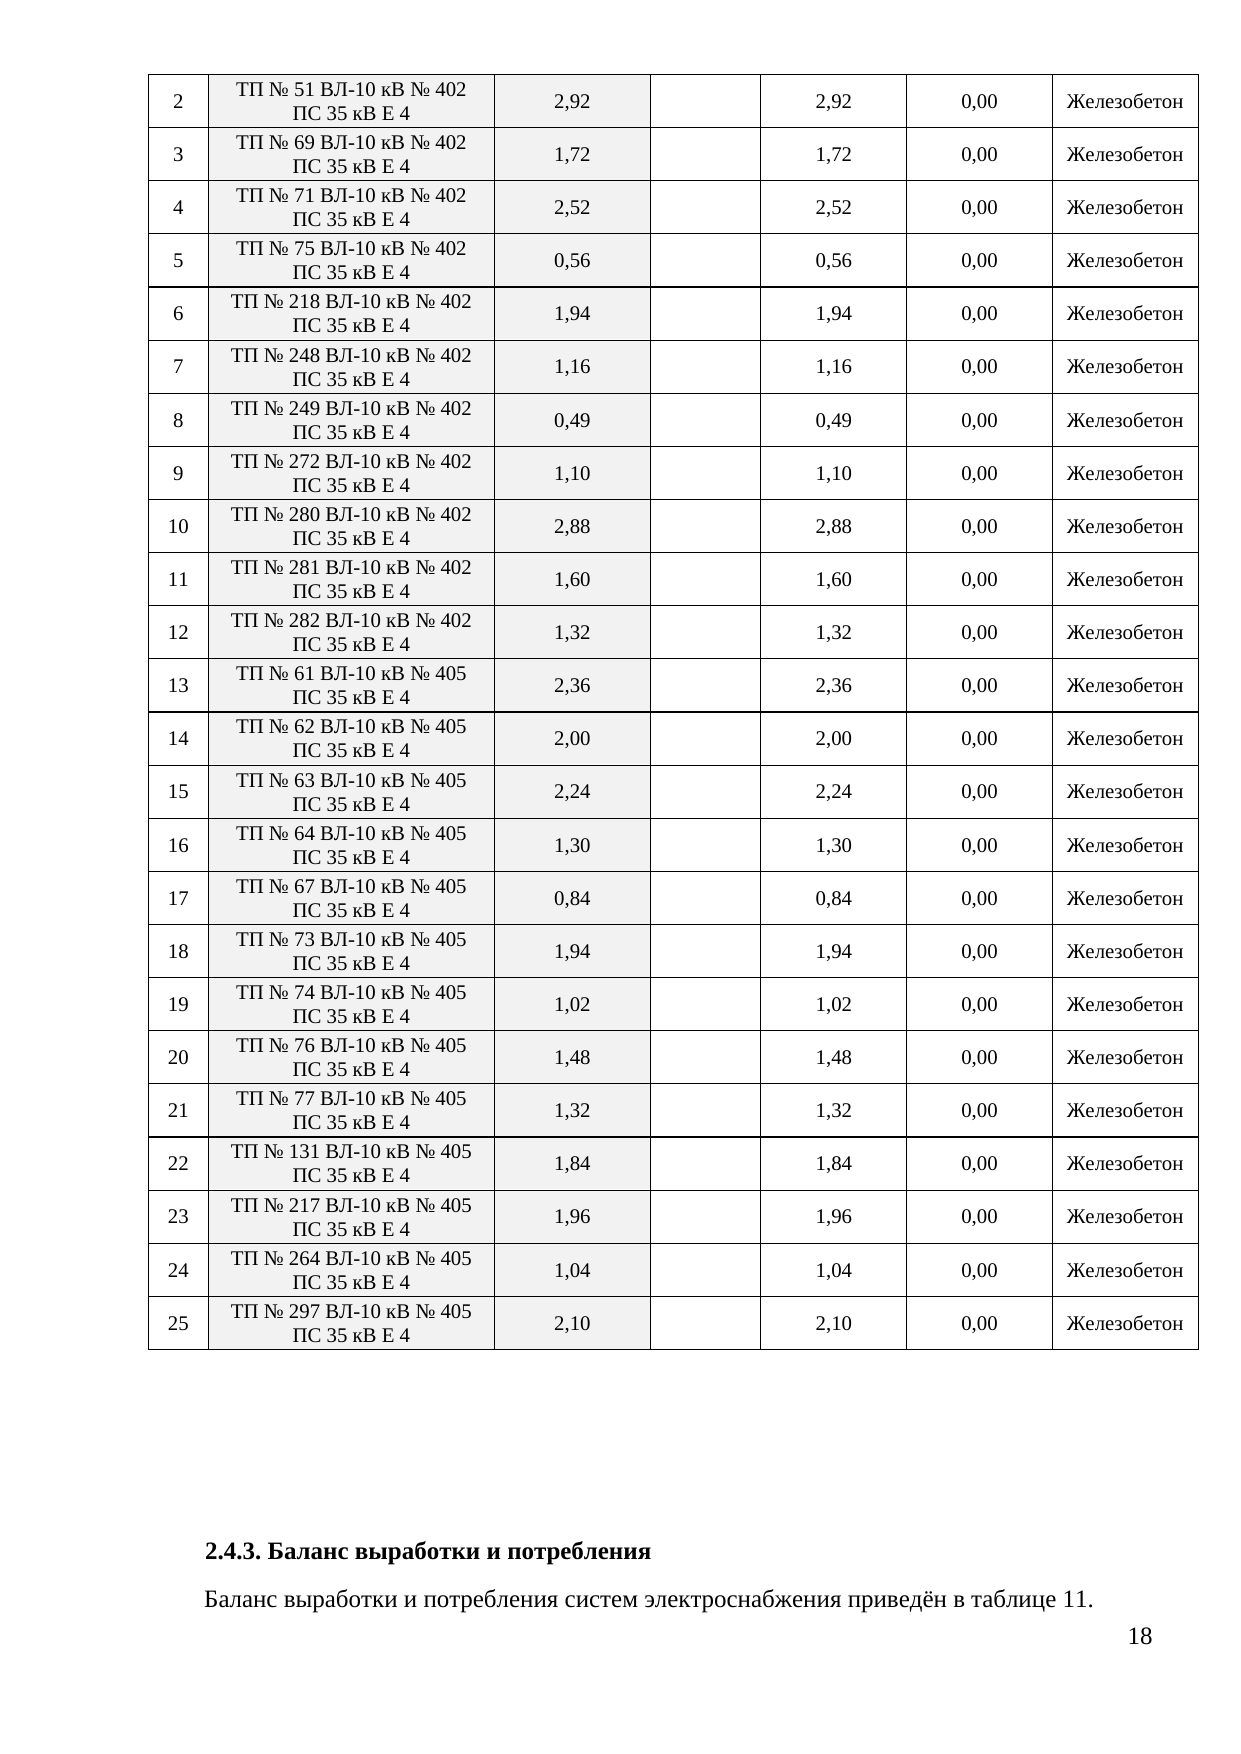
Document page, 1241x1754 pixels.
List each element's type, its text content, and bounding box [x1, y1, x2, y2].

table_cell Железобетон [1053, 394, 1198, 446]
table_cell ТП № 63 ВЛ-10 кВ № 405 ПС 35 кВ Е 4 [209, 766, 494, 818]
table_cell [651, 1031, 760, 1083]
table_cell ТП № 75 ВЛ-10 кВ № 402 ПС 35 кВ Е 4 [209, 234, 494, 286]
table_cell [651, 341, 760, 393]
table_cell 1,10 [761, 447, 906, 499]
table_cell 1,04 [495, 1244, 650, 1296]
table_cell [651, 1084, 760, 1136]
table_cell [651, 1244, 760, 1296]
table_cell 2,36 [495, 659, 650, 711]
table_cell 1,94 [761, 288, 906, 339]
table_cell Железобетон [1053, 713, 1198, 764]
table_cell 2,88 [495, 500, 650, 552]
table_cell 0,56 [495, 234, 650, 286]
table_cell [651, 553, 760, 605]
table_cell 0,56 [761, 234, 906, 286]
table_cell 2,52 [761, 181, 906, 233]
table_cell 10 [149, 500, 208, 552]
table_cell 0,00 [907, 288, 1052, 339]
table_cell ТП № 61 ВЛ-10 кВ № 405 ПС 35 кВ Е 4 [209, 659, 494, 711]
table_cell 0,00 [907, 766, 1052, 818]
table_cell Железобетон [1053, 1191, 1198, 1243]
table_cell 3 [149, 128, 208, 180]
table_cell Железобетон [1053, 128, 1198, 180]
table_cell 1,72 [495, 128, 650, 180]
table_cell [651, 181, 760, 233]
table_cell ТП № 297 ВЛ-10 кВ № 405 ПС 35 кВ Е 4 [209, 1297, 494, 1349]
table_cell 0,84 [495, 872, 650, 924]
table_cell [651, 606, 760, 658]
table_cell Железобетон [1053, 75, 1198, 127]
table_cell Железобетон [1053, 288, 1198, 339]
table_cell [651, 1191, 760, 1243]
table_cell 0,00 [907, 500, 1052, 552]
table_cell Железобетон [1053, 925, 1198, 977]
table_cell Железобетон [1053, 500, 1198, 552]
table_cell 1,94 [495, 925, 650, 977]
table_cell 1,32 [761, 1084, 906, 1136]
table_cell 9 [149, 447, 208, 499]
table_cell Железобетон [1053, 341, 1198, 393]
table_cell 19 [149, 978, 208, 1030]
table_cell ТП № 51 ВЛ-10 кВ № 402 ПС 35 кВ Е 4 [209, 75, 494, 127]
table_cell 4 [149, 181, 208, 233]
table_cell 1,10 [495, 447, 650, 499]
table_cell ТП № 67 ВЛ-10 кВ № 405 ПС 35 кВ Е 4 [209, 872, 494, 924]
table_cell Железобетон [1053, 659, 1198, 711]
table_cell [651, 659, 760, 711]
table_cell 0,00 [907, 659, 1052, 711]
table_cell 1,96 [761, 1191, 906, 1243]
table_cell [651, 394, 760, 446]
table_cell Железобетон [1053, 553, 1198, 605]
table_cell 18 [149, 925, 208, 977]
table_cell Железобетон [1053, 819, 1198, 871]
table_cell ТП № 71 ВЛ-10 кВ № 402 ПС 35 кВ Е 4 [209, 181, 494, 233]
table_cell 6 [149, 288, 208, 339]
table_cell ТП № 217 ВЛ-10 кВ № 405 ПС 35 кВ Е 4 [209, 1191, 494, 1243]
table_cell 0,00 [907, 394, 1052, 446]
table_cell [651, 500, 760, 552]
table_cell ТП № 77 ВЛ-10 кВ № 405 ПС 35 кВ Е 4 [209, 1084, 494, 1136]
table_cell Железобетон [1053, 766, 1198, 818]
table_cell 17 [149, 872, 208, 924]
table_cell 0,00 [907, 1244, 1052, 1296]
table_cell Железобетон [1053, 447, 1198, 499]
table_cell ТП № 248 ВЛ-10 кВ № 402 ПС 35 кВ Е 4 [209, 341, 494, 393]
table_cell 20 [149, 1031, 208, 1083]
table_cell ТП № 74 ВЛ-10 кВ № 405 ПС 35 кВ Е 4 [209, 978, 494, 1030]
table_cell [651, 978, 760, 1030]
table_cell 0,00 [907, 447, 1052, 499]
table_cell ТП № 73 ВЛ-10 кВ № 405 ПС 35 кВ Е 4 [209, 925, 494, 977]
table_cell 0,49 [761, 394, 906, 446]
table_cell 1,48 [495, 1031, 650, 1083]
table_cell Железобетон [1053, 606, 1198, 658]
table_cell [651, 447, 760, 499]
table_cell [651, 288, 760, 339]
table_cell [651, 1297, 760, 1349]
table_cell [651, 128, 760, 180]
table_cell ТП № 280 ВЛ-10 кВ № 402 ПС 35 кВ Е 4 [209, 500, 494, 552]
table_cell 1,16 [761, 341, 906, 393]
table_cell 21 [149, 1084, 208, 1136]
table_cell 13 [149, 659, 208, 711]
table_cell Железобетон [1053, 1244, 1198, 1296]
table_cell [651, 872, 760, 924]
table_cell 1,84 [495, 1138, 650, 1189]
table_cell [651, 1138, 760, 1189]
table_cell Железобетон [1053, 1138, 1198, 1189]
table_cell 1,48 [761, 1031, 906, 1083]
table_cell 1,32 [761, 606, 906, 658]
table_cell 1,04 [761, 1244, 906, 1296]
table_cell 0,00 [907, 234, 1052, 286]
table_cell 24 [149, 1244, 208, 1296]
table_cell 1,60 [495, 553, 650, 605]
table_cell 1,60 [761, 553, 906, 605]
table_cell 22 [149, 1138, 208, 1189]
table_cell Железобетон [1053, 1297, 1198, 1349]
table_cell 1,84 [761, 1138, 906, 1189]
table_cell ТП № 64 ВЛ-10 кВ № 405 ПС 35 кВ Е 4 [209, 819, 494, 871]
table_cell 2,88 [761, 500, 906, 552]
table_cell 1,16 [495, 341, 650, 393]
table_cell 0,00 [907, 872, 1052, 924]
table_cell 16 [149, 819, 208, 871]
table_cell Железобетон [1053, 978, 1198, 1030]
table_cell 14 [149, 713, 208, 764]
table_cell 25 [149, 1297, 208, 1349]
table_cell Железобетон [1053, 234, 1198, 286]
table_cell 2,10 [495, 1297, 650, 1349]
table_cell 0,00 [907, 606, 1052, 658]
table_cell ТП № 282 ВЛ-10 кВ № 402 ПС 35 кВ Е 4 [209, 606, 494, 658]
table_cell [651, 234, 760, 286]
table_cell 0,84 [761, 872, 906, 924]
table_cell 0,00 [907, 978, 1052, 1030]
table_cell ТП № 76 ВЛ-10 кВ № 405 ПС 35 кВ Е 4 [209, 1031, 494, 1083]
subtitle 2.4.3. Баланс выработки и потребления [205, 1536, 1152, 1565]
table_cell [651, 713, 760, 764]
table_cell 0,00 [907, 1297, 1052, 1349]
table_cell 0,00 [907, 713, 1052, 764]
table_cell [651, 75, 760, 127]
table_cell 2,92 [761, 75, 906, 127]
table_cell ТП № 264 ВЛ-10 кВ № 405 ПС 35 кВ Е 4 [209, 1244, 494, 1296]
table_cell 0,00 [907, 341, 1052, 393]
table_cell 1,96 [495, 1191, 650, 1243]
table_cell 8 [149, 394, 208, 446]
table_cell 1,94 [761, 925, 906, 977]
table_cell 2 [149, 75, 208, 127]
table_cell ТП № 218 ВЛ-10 кВ № 402 ПС 35 кВ Е 4 [209, 288, 494, 339]
table_cell 2,36 [761, 659, 906, 711]
table_cell ТП № 272 ВЛ-10 кВ № 402 ПС 35 кВ Е 4 [209, 447, 494, 499]
table_cell 2,24 [761, 766, 906, 818]
table_cell 0,00 [907, 1138, 1052, 1189]
table_cell 5 [149, 234, 208, 286]
table_cell 1,02 [495, 978, 650, 1030]
table_cell Железобетон [1053, 872, 1198, 924]
table_cell ТП № 281 ВЛ-10 кВ № 402 ПС 35 кВ Е 4 [209, 553, 494, 605]
table_cell [651, 819, 760, 871]
table_cell 2,52 [495, 181, 650, 233]
table_cell ТП № 249 ВЛ-10 кВ № 402 ПС 35 кВ Е 4 [209, 394, 494, 446]
table_cell 0,00 [907, 819, 1052, 871]
table_cell ТП № 131 ВЛ-10 кВ № 405 ПС 35 кВ Е 4 [209, 1138, 494, 1189]
table_cell 1,30 [761, 819, 906, 871]
text Баланс выработки и потребления систем электроснабжения приведён в таблице 11. [164, 1584, 1134, 1612]
table_cell 2,92 [495, 75, 650, 127]
table_cell 0,00 [907, 1031, 1052, 1083]
table_cell 0,49 [495, 394, 650, 446]
table_cell 23 [149, 1191, 208, 1243]
table_cell 2,00 [761, 713, 906, 764]
table_cell 11 [149, 553, 208, 605]
table_cell ТП № 69 ВЛ-10 кВ № 402 ПС 35 кВ Е 4 [209, 128, 494, 180]
table_cell Железобетон [1053, 181, 1198, 233]
table_cell Железобетон [1053, 1084, 1198, 1136]
table_cell 1,94 [495, 288, 650, 339]
table_cell 1,32 [495, 1084, 650, 1136]
table_cell 2,24 [495, 766, 650, 818]
table_cell 1,30 [495, 819, 650, 871]
table_cell 15 [149, 766, 208, 818]
table_cell 0,00 [907, 1084, 1052, 1136]
table_cell 1,02 [761, 978, 906, 1030]
table_cell 0,00 [907, 128, 1052, 180]
table_cell 0,00 [907, 925, 1052, 977]
table_cell [651, 766, 760, 818]
table_cell 12 [149, 606, 208, 658]
table_cell 2,00 [495, 713, 650, 764]
table_cell 7 [149, 341, 208, 393]
table_cell 0,00 [907, 553, 1052, 605]
table_cell 0,00 [907, 75, 1052, 127]
table_cell ТП № 62 ВЛ-10 кВ № 405 ПС 35 кВ Е 4 [209, 713, 494, 764]
table_cell 2,10 [761, 1297, 906, 1349]
table_cell [651, 925, 760, 977]
table_cell 0,00 [907, 181, 1052, 233]
table_cell 1,32 [495, 606, 650, 658]
table_cell 1,72 [761, 128, 906, 180]
table_cell Железобетон [1053, 1031, 1198, 1083]
table_cell 0,00 [907, 1191, 1052, 1243]
